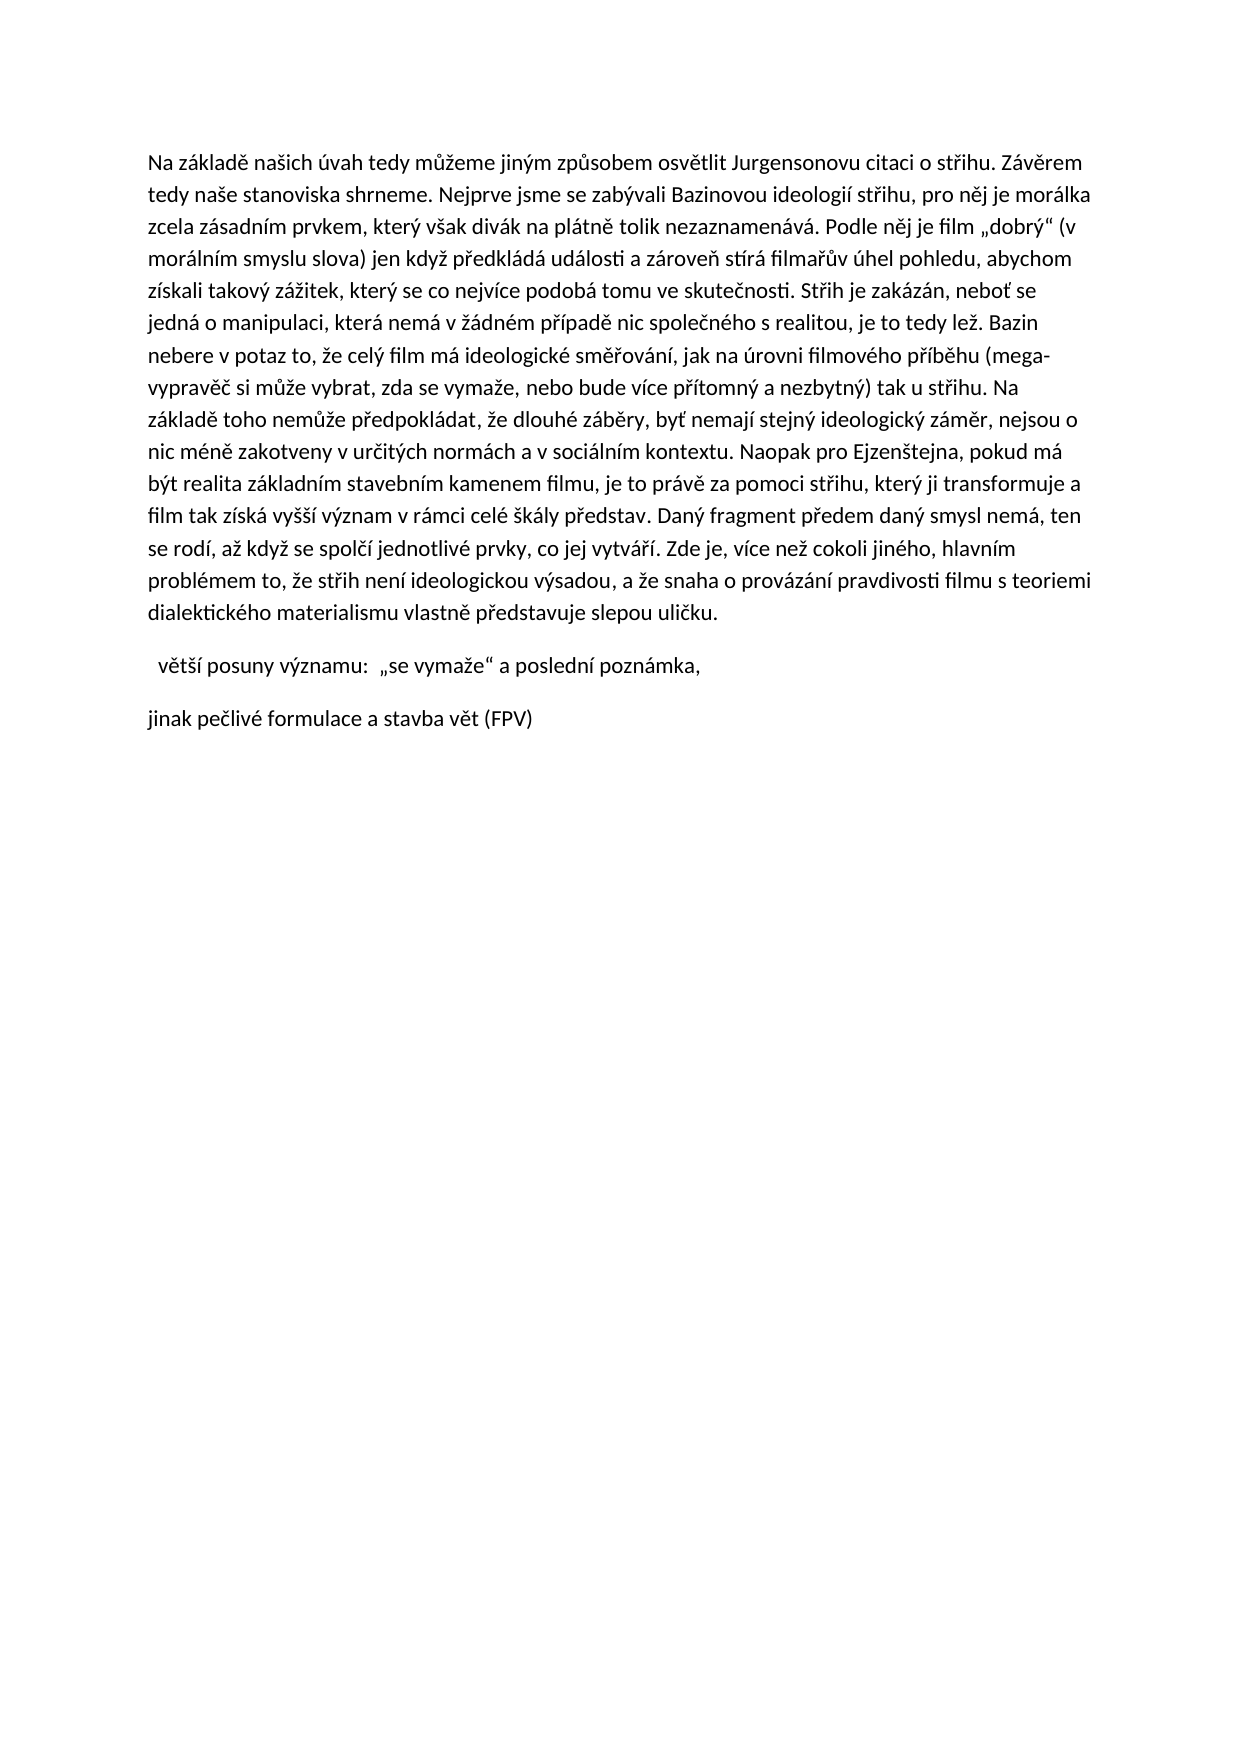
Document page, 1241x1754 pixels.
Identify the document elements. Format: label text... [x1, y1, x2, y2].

text jinak pečlivé formulace a stavba vět (FPV) [148, 704, 1093, 732]
text Na základě našich úvah tedy můžeme jiným způsobem osvětlit Jurgensonovu citaci o střihu. Závěrem tedy naše stanoviska shrneme. Nejprve jsme se zabývali Bazinovou ideologií střihu, pro něj je morálka zcela zásadním prvkem, který však divák na plátně tolik nezaznamenává. Podle něj je film „dobrý“ (v morálním smyslu slova) jen když předkládá události a zároveň stírá filmařův úhel pohledu, abychom získali takový zážitek, který se co nejvíce podobá tomu ve skutečnosti. Střih je zakázán, neboť se jedná o manipulaci, která nemá v žádném případě nic společného s realitou, je to tedy lež. Bazin nebere v potaz to, že celý film má ideologické směřování, jak na úrovni filmového příběhu (mega-vypravěč si může vybrat, zda se vymaže, nebo bude více přítomný a nezbytný) tak u střihu. Na základě toho nemůže předpokládat, že dlouhé záběry, byť nemají stejný ideologický záměr, nejsou o nic méně zakotveny v určitých normách a v sociálním kontextu. Naopak pro Ejzenštejna, pokud má být realita základním stavebním kamenem filmu, je to právě za pomoci střihu, který ji transformuje a film tak získá vyšší význam v rámci celé škály představ. Daný fragment předem daný smysl nemá, ten se rodí, až když se spolčí jednotlivé prvky, co jej vytváří. Zde je, více než cokoli jiného, hlavním problémem to, že střih není ideologickou výsadou, a že snaha o provázání pravdivosti filmu s teoriemi dialektického materialismu vlastně představuje slepou uličku. [148, 148, 1093, 626]
text větší posuny významu: „se vymaže“ a poslední poznámka, [148, 651, 1093, 679]
